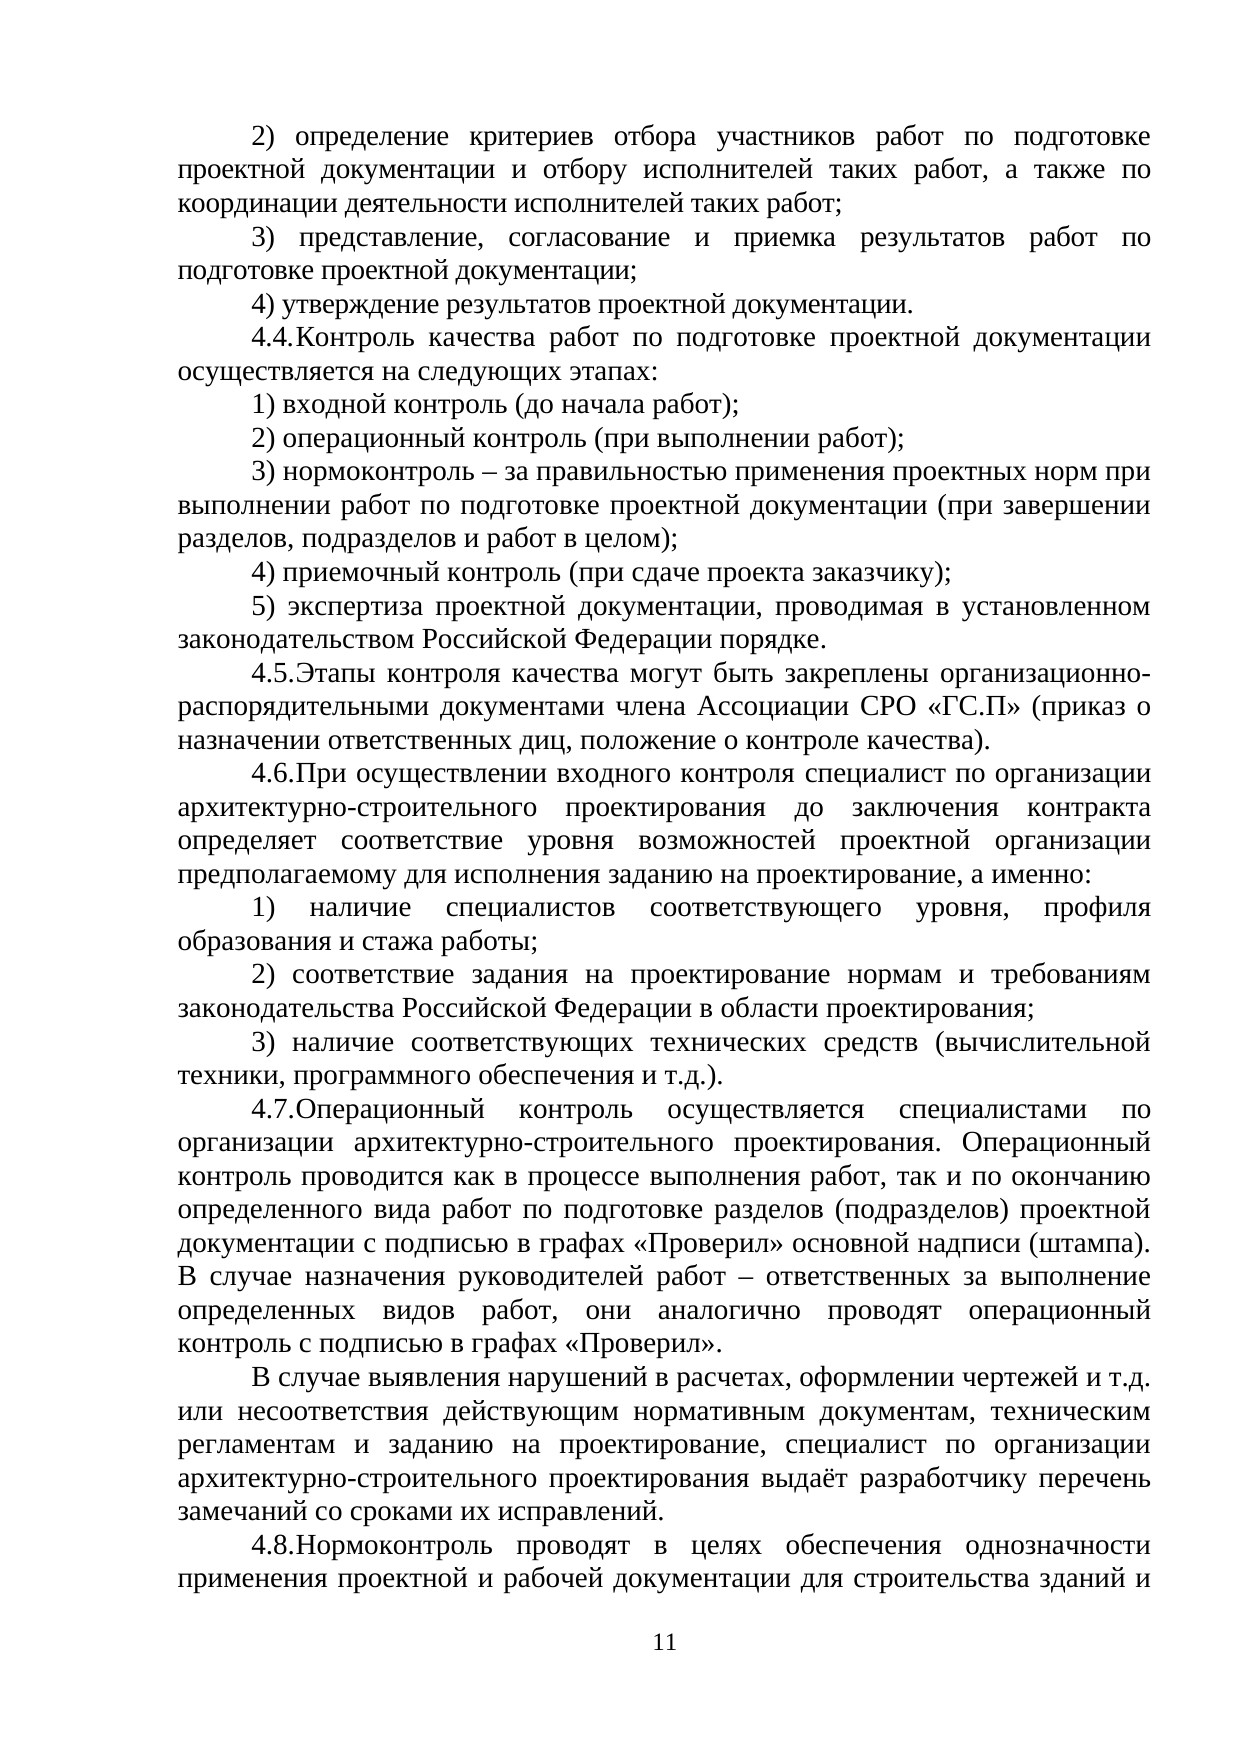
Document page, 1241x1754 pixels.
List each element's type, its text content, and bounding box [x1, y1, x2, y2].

list При осуществлении входного контроля специалист по организации архитектурно-строительного проектирования до заключения контракта определяет соответствие уровня возможностей проектной организации предполагаемому для исполнения заданию на проектирование, а именно: [177, 755, 1152, 889]
list Операционный контроль осуществляется специалистами по организации архитектурно-строительного проектирования. Операционный контроль проводится как в процессе выполнения работ, так и по окончанию определенного вида работ по подготовке разделов (подразделов) проектной документации с подписью в графах «Проверил» основной надписи (штампа). В случае назначения руководителей работ – ответственных за выполнение определенных видов работ, они аналогично проводят операционный контроль с подписью в графах «Проверил». [177, 1091, 1152, 1359]
text 3) нормоконтроль – за правильностью применения проектных норм при выполнении работ по подготовке проектной документации (при завершении разделов, подразделов и работ в целом); [177, 453, 1152, 554]
text 4) утверждение результатов проектной документации. [177, 286, 1152, 319]
text 2) операционный контроль (при выполнении работ); [177, 420, 1152, 453]
text 2) определение критериев отбора участников работ по подготовке проектной документации и отбору исполнителей таких работ, а также по координации деятельности исполнителей таких работ; [177, 118, 1152, 219]
text 1) входной контроль (до начала работ); [177, 386, 1152, 420]
text 5) экспертиза проектной документации, проводимая в установленном законодательством Российской Федерации порядке. [177, 588, 1152, 655]
text 1) наличие специалистов соответствующего уровня, профиля образования и стажа работы; [177, 889, 1152, 957]
list Этапы контроля качества могут быть закреплены организационно-распорядительными документами члена Ассоциации СРО «ГС.П» (приказ о назначении ответственных диц, положение о контроле качества). [177, 655, 1152, 755]
text В случае выявления нарушений в расчетах, оформлении чертежей и т.д. или несоответствия действующим нормативным документам, техническим регламентам и заданию на проектирование, специалист по организации архитектурно-строительного проектирования выдаёт разработчику перечень замечаний со сроками их исправлений. [177, 1359, 1152, 1527]
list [177, 1527, 1152, 1594]
text 3) наличие соответствующих технических средств (вычислительной техники, программного обеспечения и т.д.). [177, 1024, 1152, 1091]
text 2) соответствие задания на проектирование нормам и требованиям законодательства Российской Федерации в области проектирования; [177, 957, 1152, 1024]
list Контроль качества работ по подготовке проектной документации осуществляется на следующих этапах: [177, 319, 1152, 386]
text 4) приемочный контроль (при сдаче проекта заказчику); [177, 554, 1152, 588]
text 3) представление, согласование и приемка результатов работ по подготовке проектной документации; [177, 219, 1152, 286]
